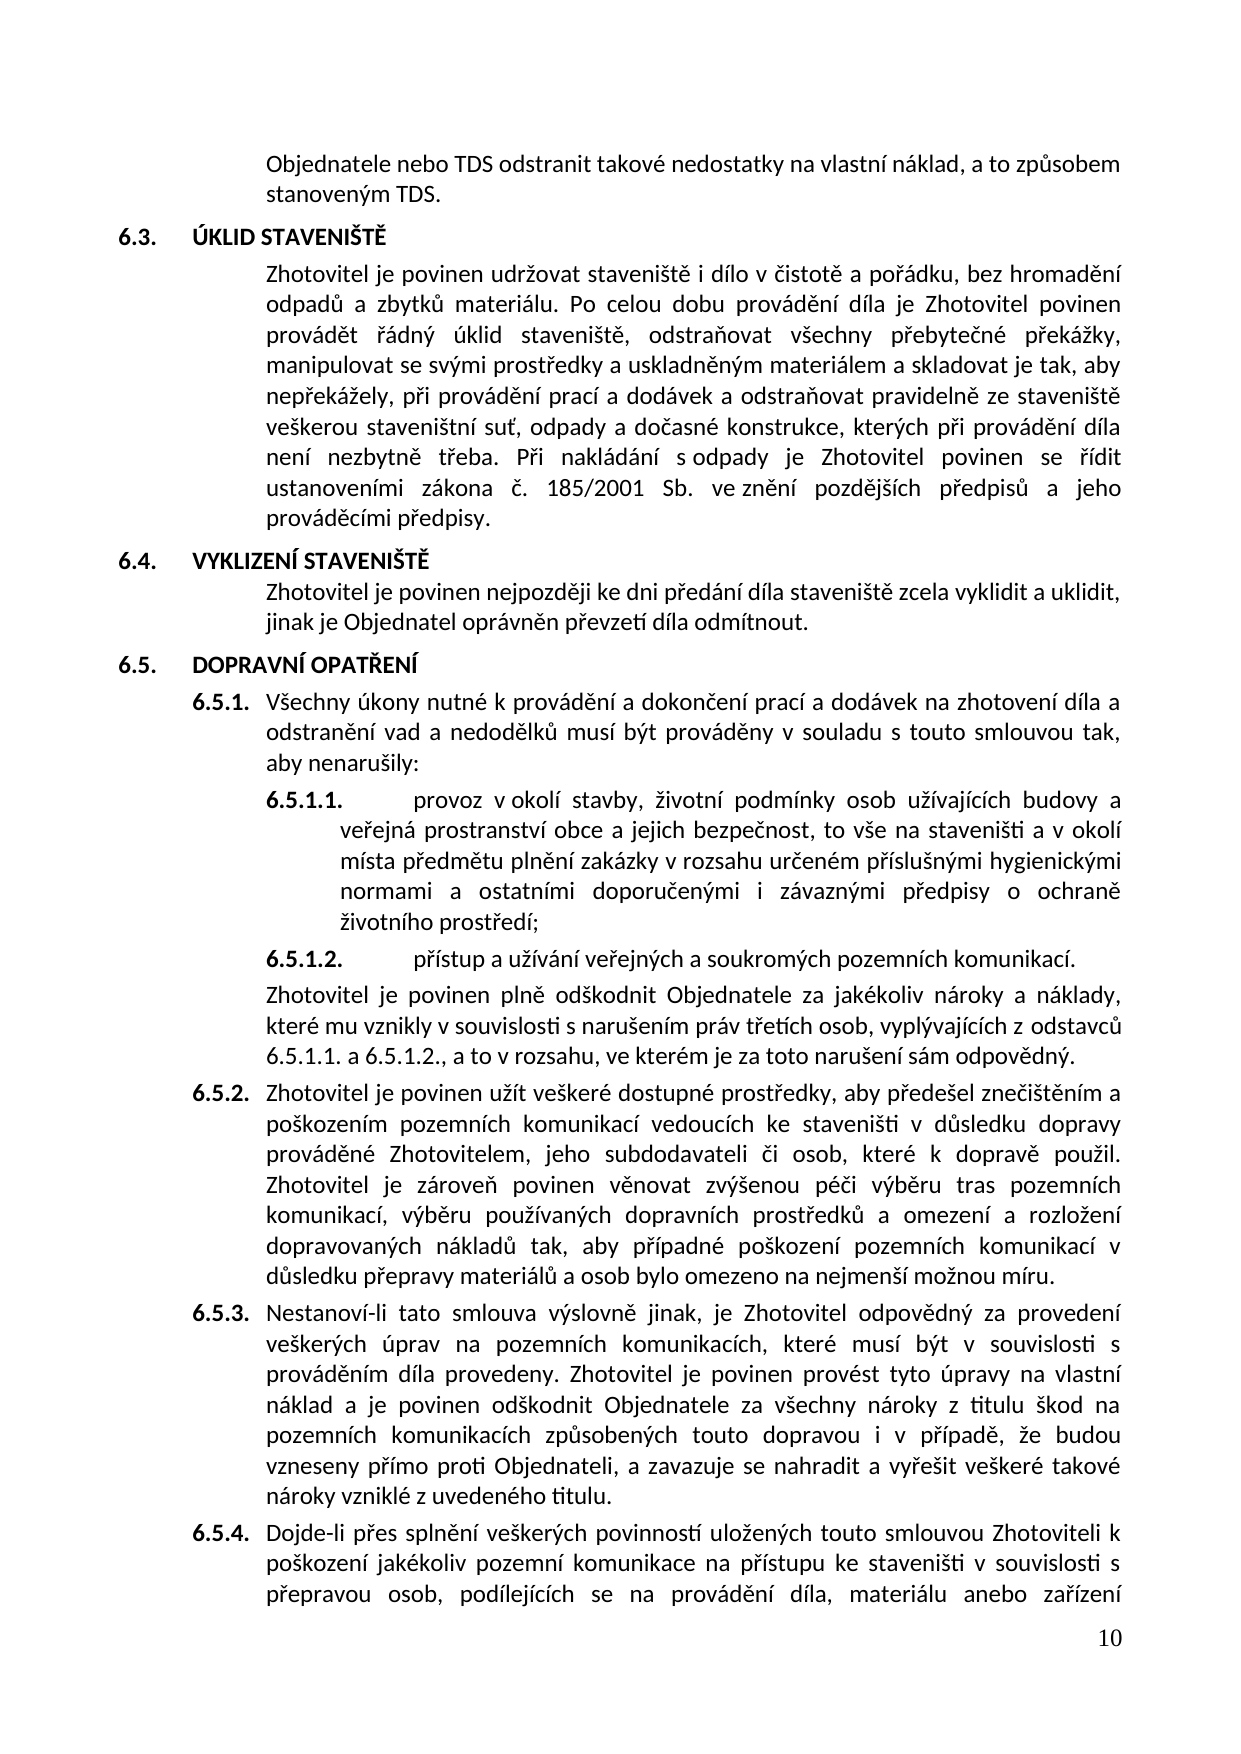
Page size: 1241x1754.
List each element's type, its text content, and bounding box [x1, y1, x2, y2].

text 6.5.3. Nestanoví-li tato smlouva výslovně jinak, je Zhotovitel odpovědný za provedení veškerých úprav na pozemních komunikacích, které musí být v souvislosti s prováděním díla provedeny. Zhotovitel je povinen provést tyto úpravy na vlastní náklad a je povinen odškodnit Objednatele za všechny nároky z titulu škod na pozemních komunikacích způsobených touto dopravou i v případě, že budou vzneseny přímo proti Objednateli, a zavazuje se nahradit a vyřešit veškeré takové nároky vzniklé z uvedeného titulu. [192, 1297, 1122, 1511]
subtitle 6.5. DOPRAVNÍ OPATŘENÍ [118, 649, 1122, 680]
text 6.5.1. Všechny úkony nutné k provádění a dokončení prací a dodávek na zhotovení díla a odstranění vad a nedodělků musí být prováděny v souladu s touto smlouvou tak, aby nenarušily: [192, 686, 1122, 778]
text Zhotovitel je povinen udržovat staveniště i dílo v čistotě a pořádku, bez hromadění odpadů a zbytků materiálu. Po celou dobu provádění díla je Zhotovitel povinen provádět řádný úklid staveniště, odstraňovat všechny přebytečné překážky, manipulovat se svými prostředky a uskladněným materiálem a skladovat je tak, aby nepřekážely, při provádění prací a dodávek a odstraňovat pravidelně ze staveniště veškerou staveništní suť, odpady a dočasné konstrukce, kterých při provádění díla není nezbytně třeba. Při nakládání s odpady je Zhotovitel povinen se řídit ustanoveními zákona č. 185/2001 Sb. ve znění pozdějších předpisů a jeho prováděcími předpisy. [266, 258, 1122, 533]
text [192, 1517, 1122, 1609]
text 6.5.1.2. přístup a užívání veřejných a soukromých pozemních komunikací. [266, 943, 1122, 973]
subtitle 6.4. VYKLIZENÍ STAVENIŠTĚ [118, 545, 1122, 576]
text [266, 148, 1122, 209]
text Zhotovitel je povinen nejpozději ke dni předání díla staveniště zcela vyklidit a uklidit, jinak je Objednatel oprávněn převzetí díla odmítnout. [266, 576, 1122, 637]
text 6.5.2. Zhotovitel je povinen užít veškeré dostupné prostředky, aby předešel znečištěním a poškozením pozemních komunikací vedoucích ke staveništi v důsledku dopravy prováděné Zhotovitelem, jeho subdodavateli či osob, které k dopravě použil. Zhotovitel je zároveň povinen věnovat zvýšenou péči výběru tras pozemních komunikací, výběru používaných dopravních prostředků a omezení a rozložení dopravovaných nákladů tak, aby případné poškození pozemních komunikací v důsledku přepravy materiálů a osob bylo omezeno na nejmenší možnou míru. [192, 1077, 1122, 1291]
text 6.5.1.1. provoz v okolí stavby, životní podmínky osob užívajících budovy a veřejná prostranství obce a jejich bezpečnost, to vše na staveništi a v okolí místa předmětu plnění zakázky v rozsahu určeném příslušnými hygienickými normami a ostatními doporučenými i závaznými předpisy o ochraně životního prostředí; [266, 784, 1122, 936]
subtitle 6.3. ÚKLID STAVENIŠTĚ [118, 221, 1122, 252]
text Zhotovitel je povinen plně odškodnit Objednatele za jakékoliv nároky a náklady, které mu vznikly v souvislosti s narušením práv třetích osob, vyplývajících z odstavců 6.5.1.1. a 6.5.1.2., a to v rozsahu, ve kterém je za toto narušení sám odpovědný. [266, 979, 1122, 1071]
